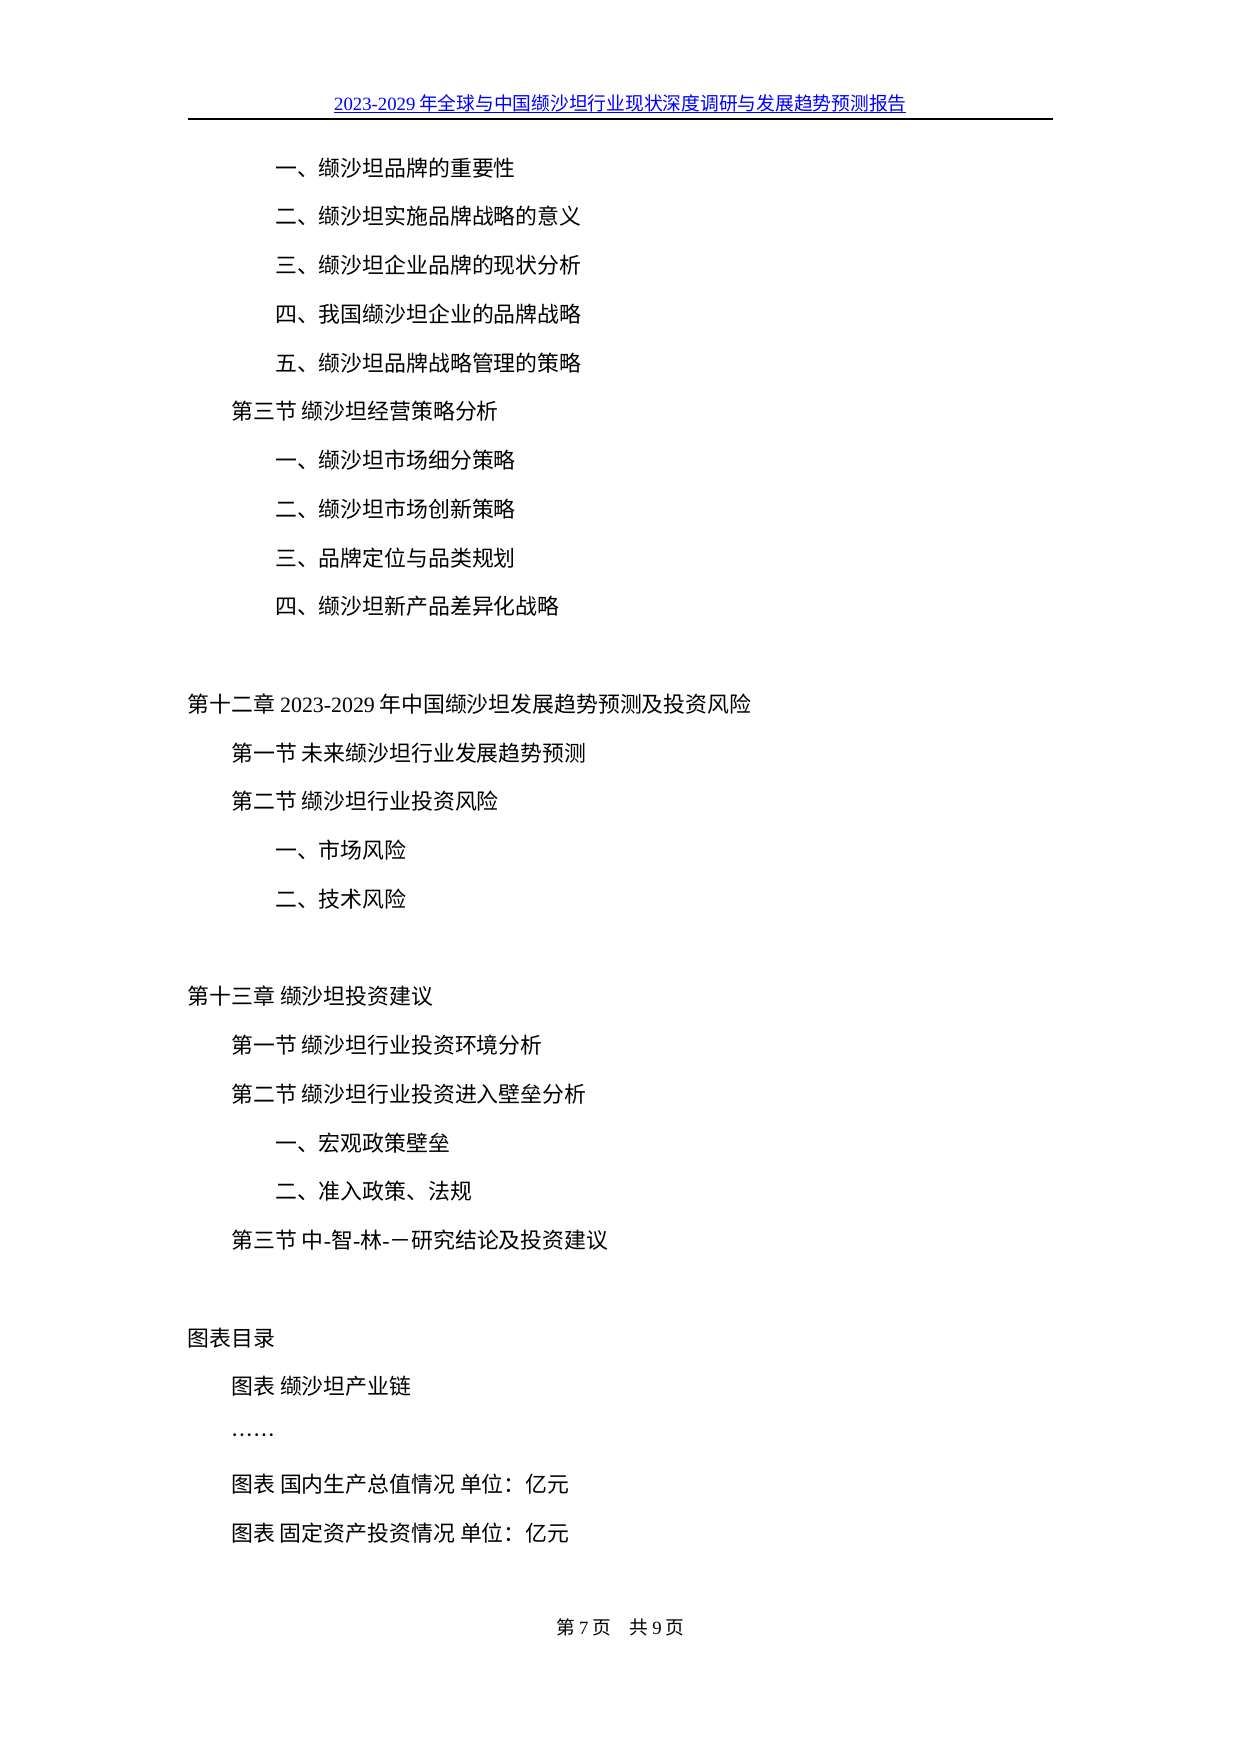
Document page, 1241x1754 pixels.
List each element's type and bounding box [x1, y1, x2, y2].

text [187, 150, 1053, 1548]
